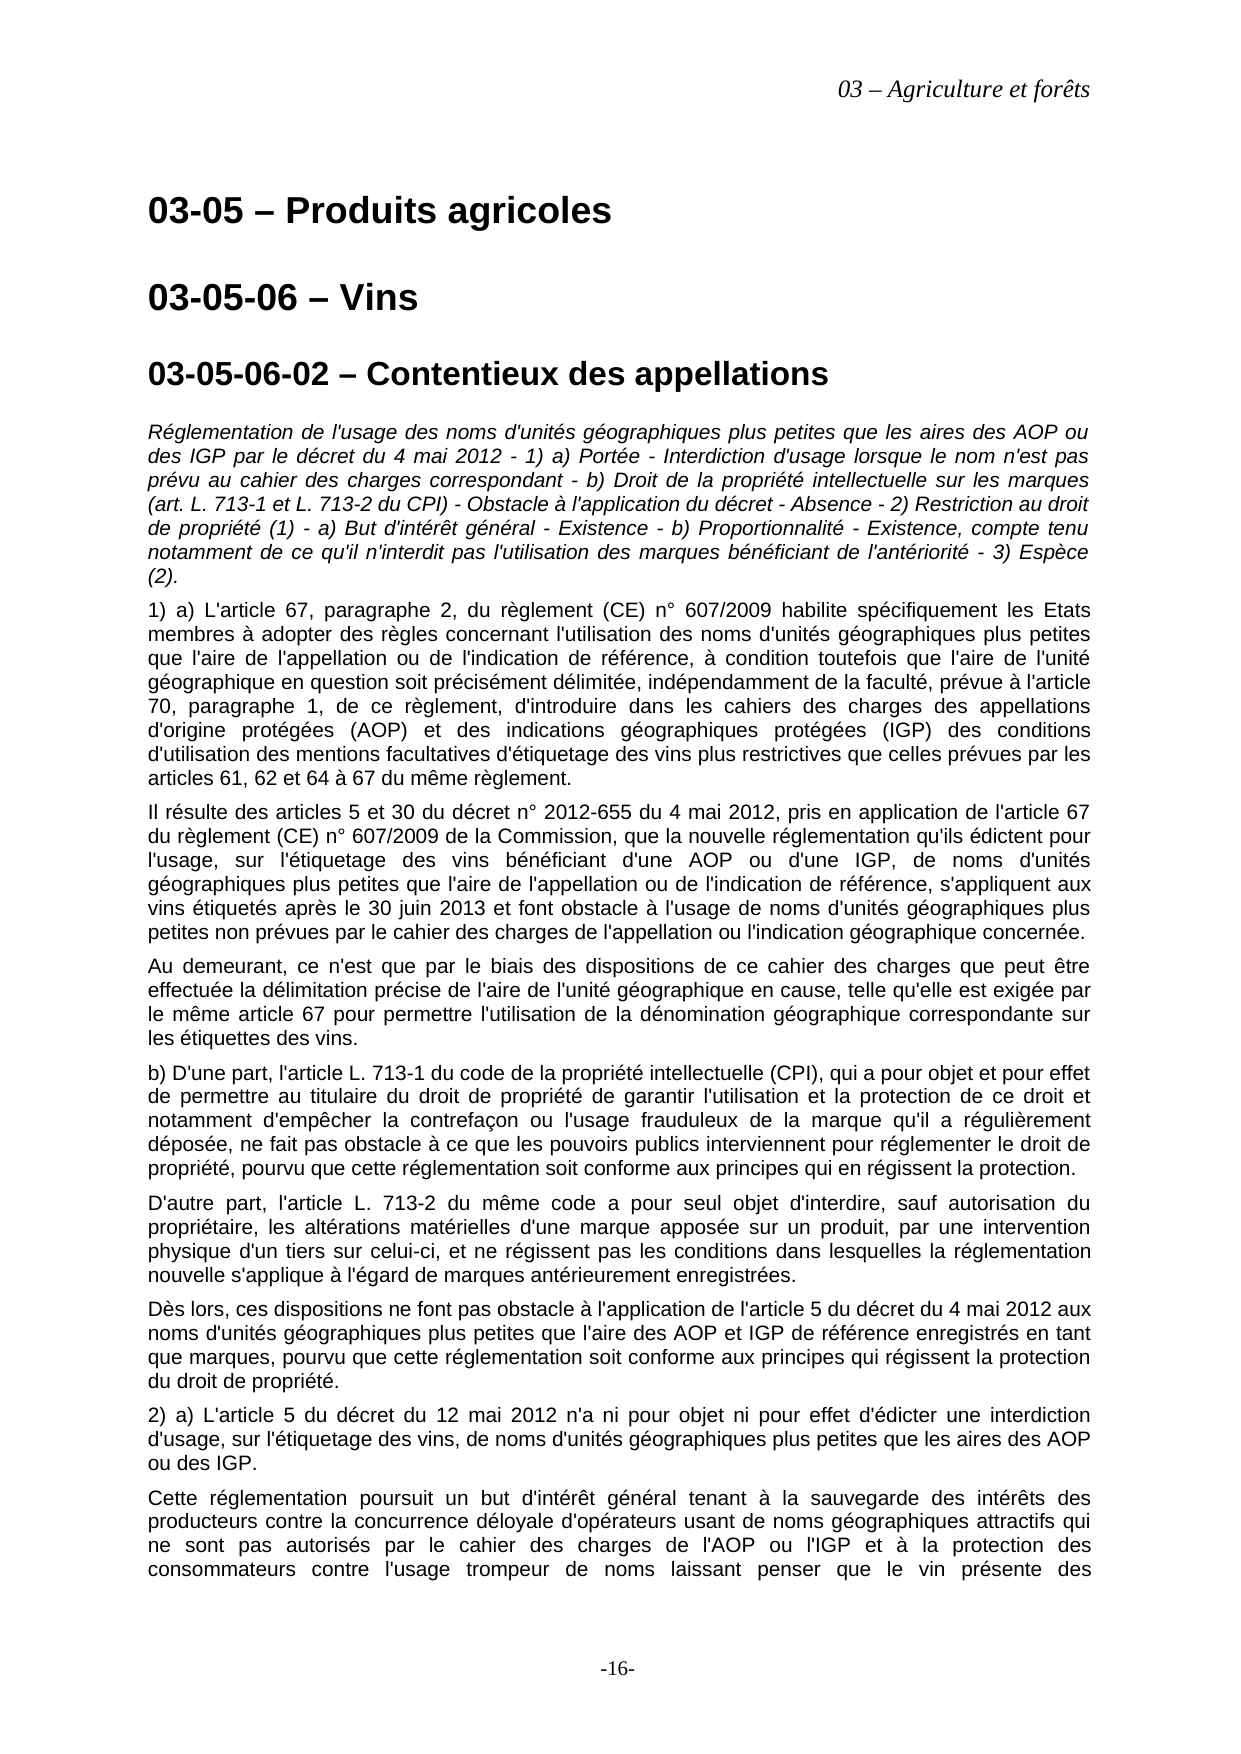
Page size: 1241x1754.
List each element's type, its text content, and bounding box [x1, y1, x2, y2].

subtitle 03-05-06-02 – Contentieux des appellations [148, 354, 1092, 393]
text Au demeurant, ce n'est que par le biais des dispositions de ce cahier des charges que peut être effectuée la délimitation précise de l'aire de l'unité géographique en cause, telle qu'elle est exigée par le même article 67 pour permettre l'utilisation de la dénomination géographique correspondante sur les étiquettes des vins. [148, 954, 1092, 1050]
text Réglementation de l'usage des noms d'unités géographiques plus petites que les aires des AOP ou des IGP par le décret du 4 mai 2012 - 1) a) Portée - Interdiction d'usage lorsque le nom n'est pas prévu au cahier des charges correspondant - b) Droit de la propriété intellectuelle sur les marques (art. L. 713-1 et L. 713-2 du CPI) - Obstacle à l'application du décret - Absence - 2) Restriction au droit de propriété (1) - a) But d'intérêt général - Existence - b) Proportionnalité - Existence, compte tenu notamment de ce qu'il n'interdit pas l'utilisation des marques bénéficiant de l'antériorité - 3) Espèce (2). [148, 420, 1092, 587]
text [148, 1485, 1092, 1581]
text Dès lors, ces dispositions ne font pas obstacle à l'application de l'article 5 du décret du 4 mai 2012 aux noms d'unités géographiques plus petites que l'aire des AOP et IGP de référence enregistrés en tant que marques, pourvu que cette réglementation soit conforme aux principes qui régissent la protection du droit de propriété. [148, 1297, 1092, 1393]
text 2) a) L'article 5 du décret du 12 mai 2012 n'a ni pour objet ni pour effet d'édicter une interdiction d'usage, sur l'étiquetage des vins, de noms d'unités géographiques plus petites que les aires des AOP ou des IGP. [148, 1403, 1092, 1475]
text b) D'une part, l'article L. 713-1 du code de la propriété intellectuelle (CPI), qui a pour objet et pour effet de permettre au titulaire du droit de propriété de garantir l'utilisation et la protection de ce droit et notamment d'empêcher la contrefaçon ou l'usage frauduleux de la marque qu'il a régulièrement déposée, ne fait pas obstacle à ce que les pouvoirs publics interviennent pour réglementer le droit de propriété, pourvu que cette réglementation soit conforme aux principes qui en régissent la protection. [148, 1060, 1092, 1180]
subtitle 03-05 – Produits agricoles [148, 189, 1092, 232]
text Il résulte des articles 5 et 30 du décret n° 2012-655 du 4 mai 2012, pris en application de l'article 67 du règlement (CE) n° 607/2009 de la Commission, que la nouvelle réglementation qu'ils édictent pour l'usage, sur l'étiquetage des vins bénéficiant d'une AOP ou d'une IGP, de noms d'unités géographiques plus petites que l'aire de l'appellation ou de l'indication de référence, s'appliquent aux vins étiquetés après le 30 juin 2013 et font obstacle à l'usage de noms d'unités géographiques plus petites non prévues par le cahier des charges de l'appellation ou l'indication géographique concernée. [148, 800, 1092, 944]
text 1) a) L'article 67, paragraphe 2, du règlement (CE) n° 607/2009 habilite spécifiquement les Etats membres à adopter des règles concernant l'utilisation des noms d'unités géographiques plus petites que l'aire de l'appellation ou de l'indication de référence, à condition toutefois que l'aire de l'unité géographique en question soit précisément délimitée, indépendamment de la faculté, prévue à l'article 70, paragraphe 1, de ce règlement, d'introduire dans les cahiers des charges des appellations d'origine protégées (AOP) et des indications géographiques protégées (IGP) des conditions d'utilisation des mentions facultatives d'étiquetage des vins plus restrictives que celles prévues par les articles 61, 62 et 64 à 67 du même règlement. [148, 598, 1092, 789]
subtitle 03-05-06 – Vins [148, 276, 1092, 319]
text D'autre part, l'article L. 713-2 du même code a pour seul objet d'interdire, sauf autorisation du propriétaire, les altérations matérielles d'une marque apposée sur un produit, par une intervention physique d'un tiers sur celui-ci, et ne régissent pas les conditions dans lesquelles la réglementation nouvelle s'applique à l'égard de marques antérieurement enregistrées. [148, 1191, 1092, 1286]
